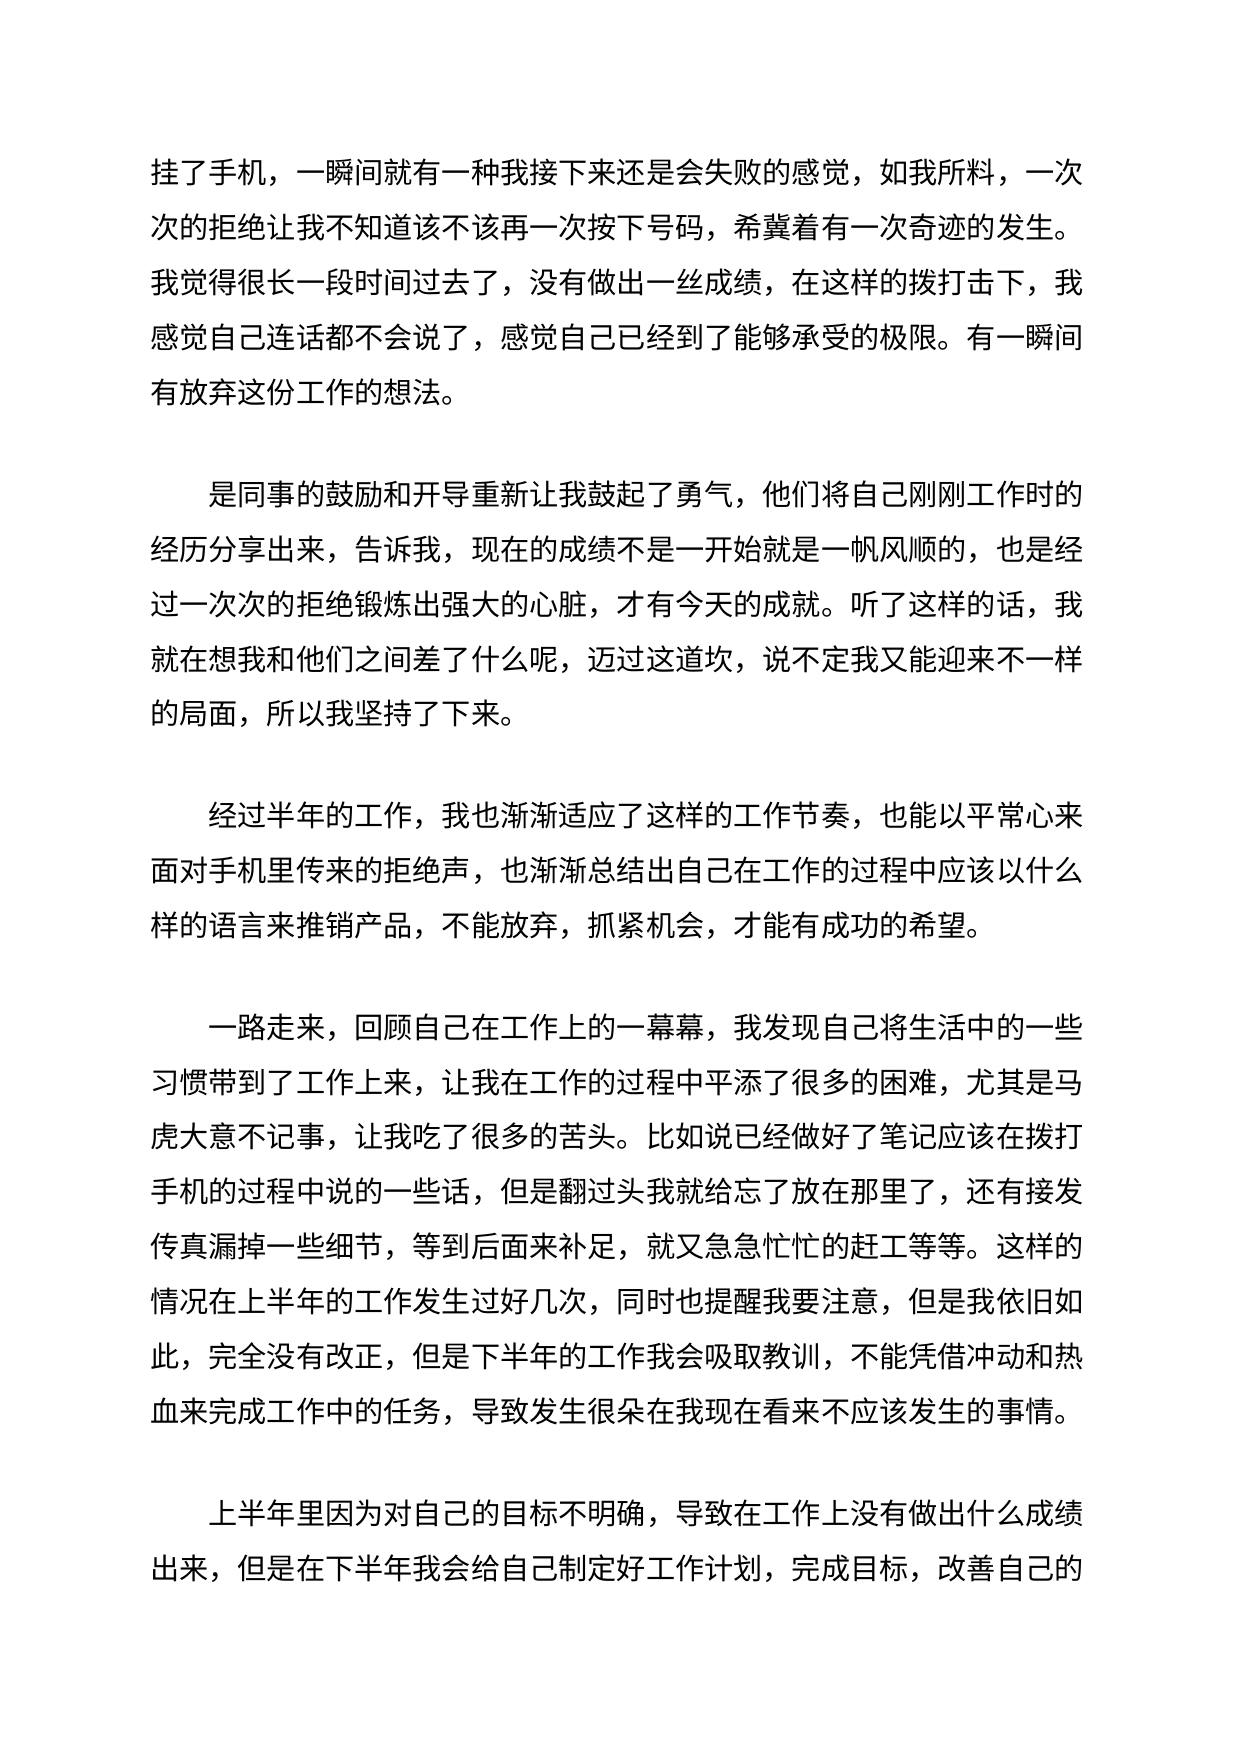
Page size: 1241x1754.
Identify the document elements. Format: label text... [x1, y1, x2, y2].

text 经过半年的工作，我也渐渐适应了这样的工作节奏，也能以平常心来面对手机里传来的拒绝声，也渐渐总结出自己在工作的过程中应该以什么样的语言来推销产品，不能放弃，抓紧机会，才能有成功的希望。 [150, 793, 1090, 945]
text 一路走来，回顾自己在工作上的一幕幕，我发现自己将生活中的一些习惯带到了工作上来，让我在工作的过程中平添了很多的困难，尤其是马虎大意不记事，让我吃了很多的苦头。比如说已经做好了笔记应该在拨打手机的过程中说的一些话，但是翻过头我就给忘了放在那里了，还有接发传真漏掉一些细节，等到后面来补足，就又急急忙忙的赶工等等。这样的情况在上半年的工作发生过好几次，同时也提醒我要注意，但是我依旧如此，完全没有改正，但是下半年的工作我会吸取教训，不能凭借冲动和热血来完成工作中的任务，导致发生很朵在我现在看来不应该发生的事情。 [150, 1004, 1090, 1431]
text 是同事的鼓励和开导重新让我鼓起了勇气，他们将自己刚刚工作时的经历分享出来，告诉我，现在的成绩不是一开始就是一帆风顺的，也是经过一次次的拒绝锻炼出强大的心脏，才有今天的成就。听了这样的话，我就在想我和他们之间差了什么呢，迈过这道坎，说不定我又能迎来不一样的局面，所以我坚持了下来。 [150, 471, 1090, 733]
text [150, 150, 1090, 412]
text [150, 1490, 1090, 1587]
